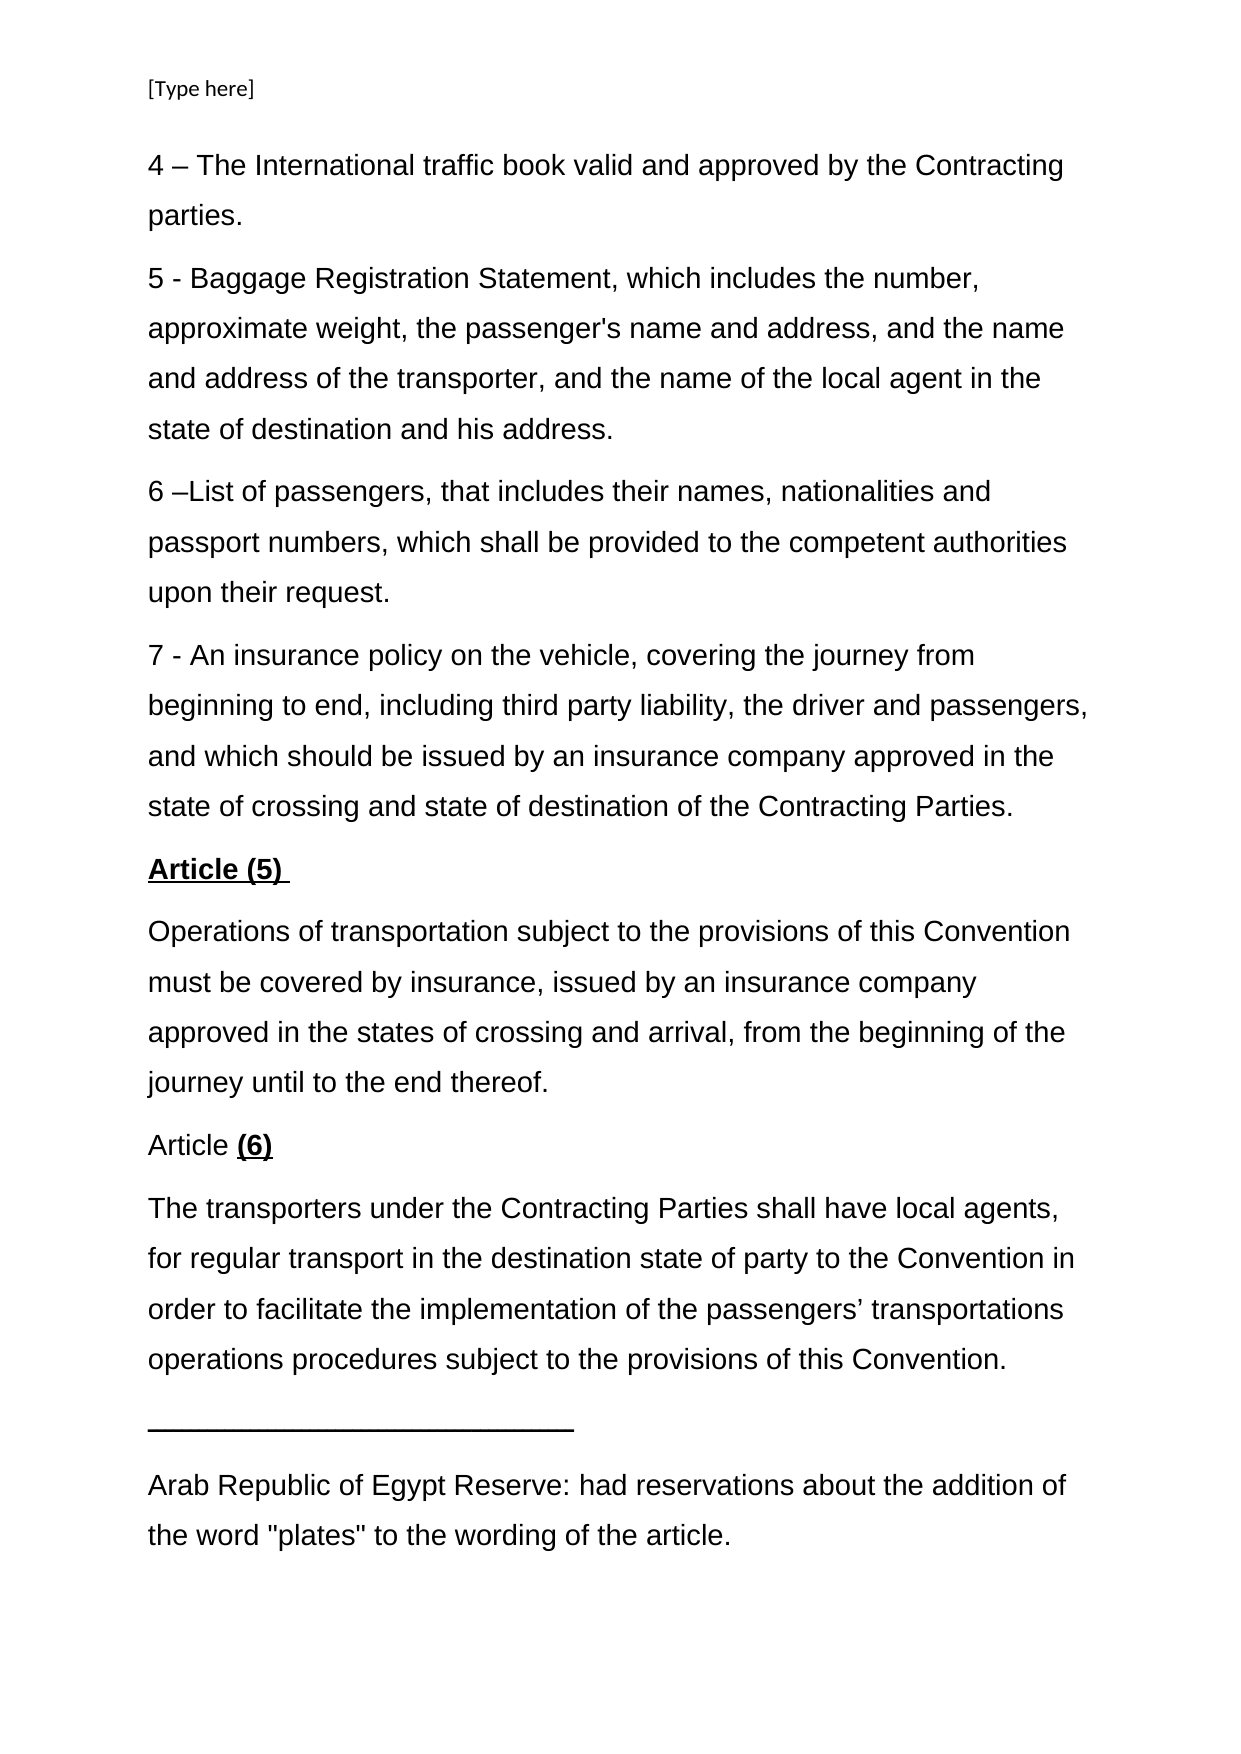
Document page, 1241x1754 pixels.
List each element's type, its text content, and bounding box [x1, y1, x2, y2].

text ــــــــــــــــــــــــــــــــــــــــــــــــــ [148, 1405, 1093, 1438]
text Arab Republic of Egypt Reserve: had reservations about the addition of the word "plates" to the wording of the article. [148, 1468, 1093, 1551]
text Article (5) [148, 852, 1093, 885]
text 4 – The International traffic book valid and approved by the Contracting parties. [148, 148, 1093, 231]
text The transporters under the Contracting Parties shall have local agents, for regular transport in the destination state of party to the Convention in order to facilitate the implementation of the passengers’ transportations operations procedures subject to the provisions of this Convention. [148, 1191, 1093, 1376]
text 6 –List of passengers, that includes their names, nationalities and passport numbers, which shall be provided to the competent authorities upon their request. [148, 474, 1093, 609]
text 7 - An insurance policy on the vehicle, covering the journey from beginning to end, including third party liability, the driver and passengers, and which should be issued by an insurance company approved in the state of crossing and state of destination of the Contracting Parties. [148, 638, 1093, 822]
text Operations of transportation subject to the provisions of this Convention must be covered by insurance, issued by an insurance company approved in the states of crossing and arrival, from the beginning of the journey until to the end thereof. [148, 914, 1093, 1099]
text 5 - Baggage Registration Statement, which includes the number, approximate weight, the passenger's name and address, and the name and address of the transporter, and the name of the local agent in the state of destination and his address. [148, 261, 1093, 445]
text Article (6) [148, 1128, 1093, 1162]
